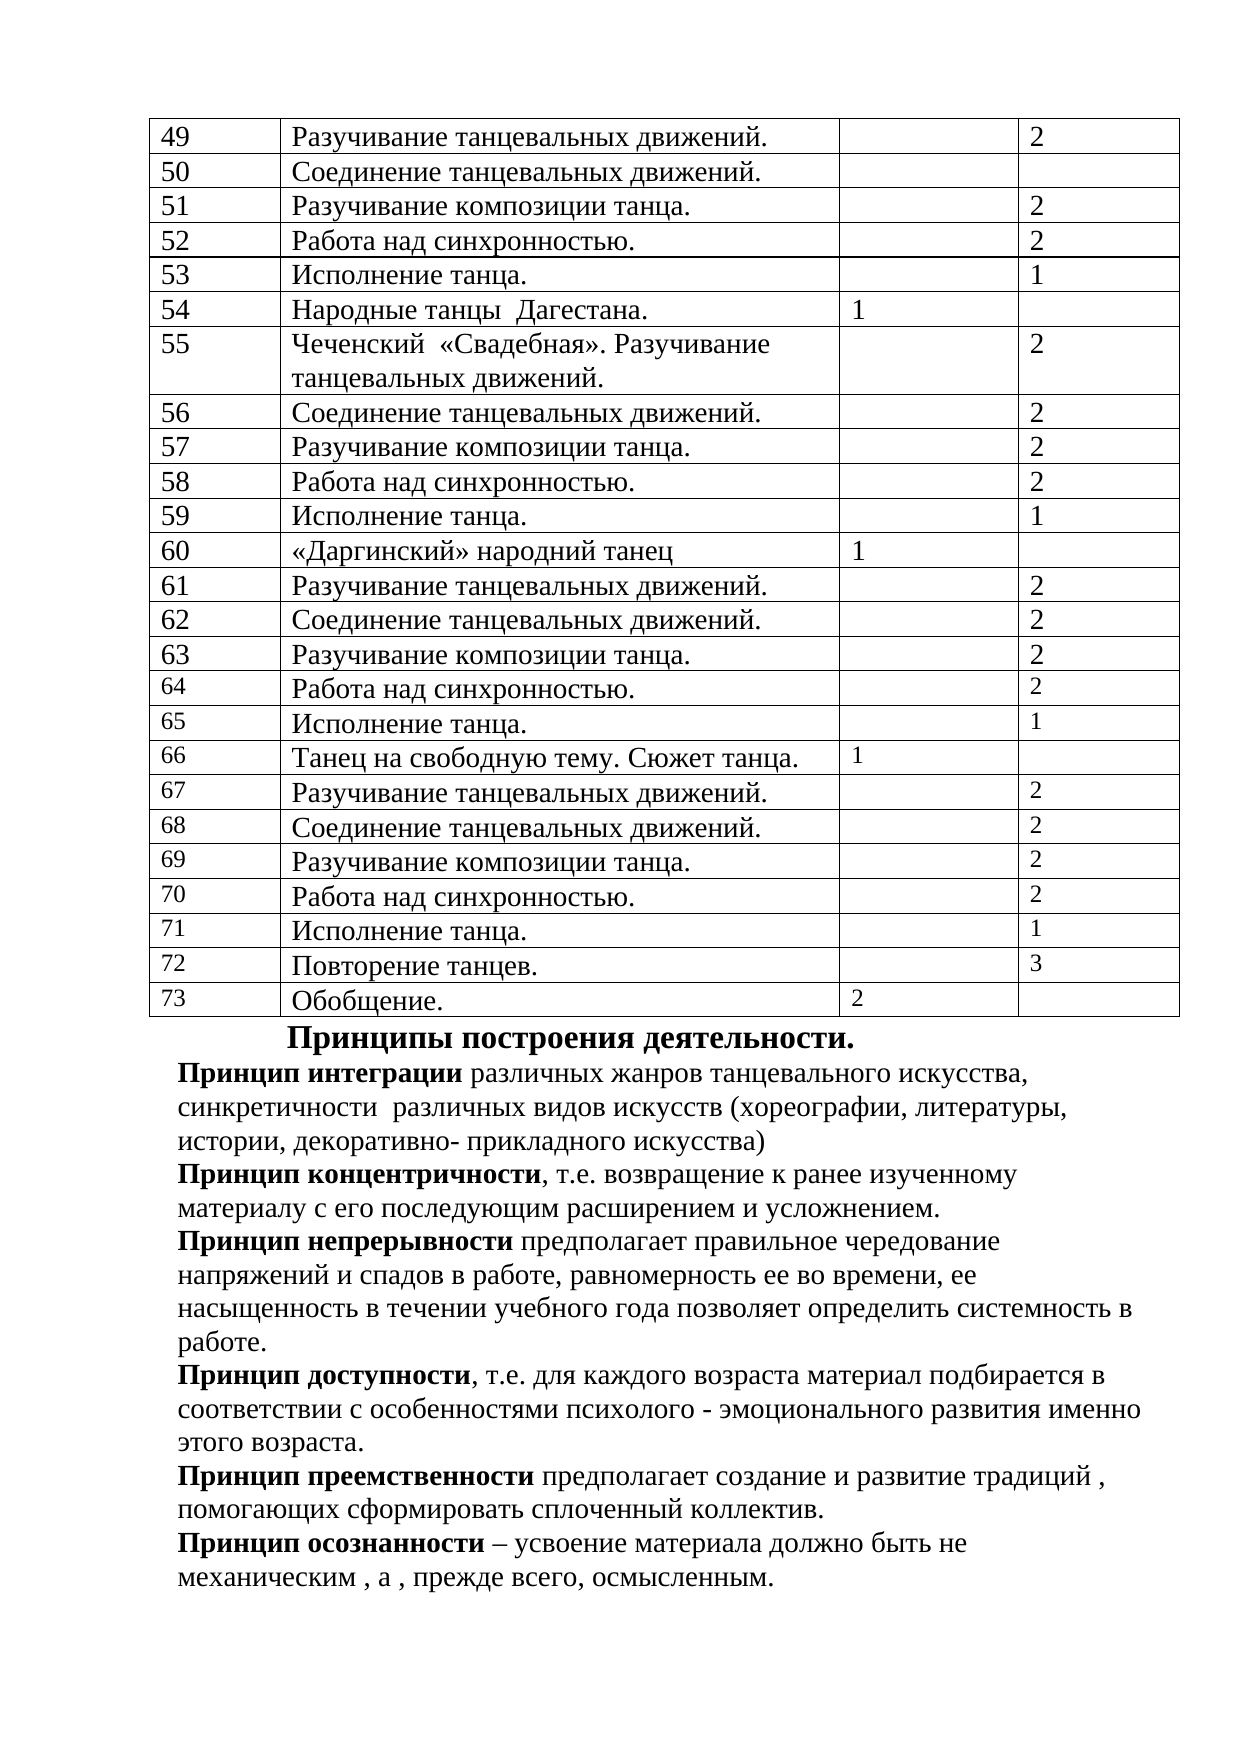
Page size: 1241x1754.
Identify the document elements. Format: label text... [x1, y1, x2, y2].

table_cell 2 [1019, 119, 1179, 153]
table_cell 2 [1019, 637, 1179, 670]
table_cell «Даргинский» народний танец [281, 533, 839, 567]
table_cell [840, 879, 1018, 912]
text Принцип преемственности предполагает создание и развитие традиций , помогающих сформировать сплоченный коллектив. [177, 1458, 1152, 1525]
table_cell 1 [1019, 706, 1179, 739]
table_cell 52 [150, 223, 280, 256]
table_cell [840, 327, 1018, 394]
table_cell 2 [1019, 464, 1179, 497]
table_cell [1019, 741, 1179, 774]
table_cell 51 [150, 188, 280, 222]
table_cell 68 [150, 810, 280, 843]
text Принцип концентричности, т.е. возвращение к ранее изученному материалу с его последующим расширением и усложнением. [177, 1156, 1152, 1223]
table_cell Исполнение танца. [281, 258, 839, 291]
table_cell 2 [1019, 429, 1179, 463]
table_cell 1 [840, 741, 1018, 774]
table_cell 56 [150, 395, 280, 428]
table_cell Соединение танцевальных движений. [281, 154, 839, 187]
text Принцип доступности, т.е. для каждого возраста материал подбирается в соответствии с особенностями психолого - эмоционального развития именно этого возраста. [177, 1357, 1152, 1458]
table_cell [1019, 292, 1179, 326]
table_cell [840, 948, 1018, 982]
table_cell Разучивание композиции танца. [281, 188, 839, 222]
table_cell 62 [150, 602, 280, 636]
table_cell Соединение танцевальных движений. [281, 602, 839, 636]
table_cell 2 [1019, 568, 1179, 601]
table_cell [1019, 154, 1179, 187]
table_cell [1019, 533, 1179, 567]
table_cell 2 [1019, 879, 1179, 912]
table_cell [840, 671, 1018, 705]
table_cell 71 [150, 914, 280, 947]
table_cell 60 [150, 533, 280, 567]
table_cell Работа над синхронностью. [281, 464, 839, 497]
text Принцип осознанности – усвоение материала должно быть не механическим , а , прежде всего, осмысленным. [177, 1525, 1152, 1592]
table_cell 2 [1019, 810, 1179, 843]
table_cell Разучивание композиции танца. [281, 637, 839, 670]
table_cell Исполнение танца. [281, 706, 839, 739]
table_cell 2 [1019, 327, 1179, 394]
table_cell 2 [840, 983, 1018, 1016]
table_cell 50 [150, 154, 280, 187]
table_cell 2 [1019, 671, 1179, 705]
table_cell [840, 223, 1018, 256]
table_cell [840, 775, 1018, 809]
table_cell [840, 568, 1018, 601]
table_cell 70 [150, 879, 280, 912]
table_cell 58 [150, 464, 280, 497]
table_cell 65 [150, 706, 280, 739]
table_cell [840, 499, 1018, 532]
table_cell Танец на свободную тему. Сюжет танца. [281, 741, 839, 774]
table_cell Разучивание композиции танца. [281, 844, 839, 878]
table_cell 73 [150, 983, 280, 1016]
table_cell Работа над синхронностью. [281, 223, 839, 256]
table_cell 72 [150, 948, 280, 982]
table_cell 54 [150, 292, 280, 326]
table_cell [840, 154, 1018, 187]
table_cell 2 [1019, 602, 1179, 636]
table_cell Разучивание танцевальных движений. [281, 568, 839, 601]
table_cell Обобщение. [281, 983, 839, 1016]
table_cell 49 [150, 119, 280, 153]
table_cell 1 [1019, 914, 1179, 947]
table_cell 2 [1019, 395, 1179, 428]
table_cell 53 [150, 258, 280, 291]
table_cell [840, 914, 1018, 947]
table_cell 57 [150, 429, 280, 463]
table_cell Разучивание танцевальных движений. [281, 119, 839, 153]
table_cell Работа над синхронностью. [281, 671, 839, 705]
text Принципы построения деятельности. [177, 1017, 1152, 1056]
table_cell Исполнение танца. [281, 499, 839, 532]
table_cell [840, 188, 1018, 222]
table_cell [840, 706, 1018, 739]
table_cell [840, 844, 1018, 878]
table_cell Разучивание танцевальных движений. [281, 775, 839, 809]
table_cell 2 [1019, 223, 1179, 256]
table_cell [840, 258, 1018, 291]
table_cell Чеченский «Свадебная». Разучивание танцевальных движений. [281, 327, 839, 394]
table_cell 1 [840, 292, 1018, 326]
table_cell [840, 602, 1018, 636]
table_cell 2 [1019, 844, 1179, 878]
text Принцип непрерывности предполагает правильное чередование напряжений и спадов в работе, равномерность ее во времени, ее насыщенность в течении учебного года позволяет определить системность в работе. [177, 1223, 1152, 1357]
table_cell Соединение танцевальных движений. [281, 810, 839, 843]
table_cell Повторение танцев. [281, 948, 839, 982]
table_cell 2 [1019, 775, 1179, 809]
table_cell [840, 464, 1018, 497]
table_cell 61 [150, 568, 280, 601]
table_cell 2 [1019, 188, 1179, 222]
table_cell 69 [150, 844, 280, 878]
text Принцип интеграции различных жанров танцевального искусства, синкретичности различных видов искусств (хореографии, литературы, истории, декоративно- прикладного искусства) [177, 1056, 1152, 1156]
table_cell Разучивание композиции танца. [281, 429, 839, 463]
table_cell [840, 810, 1018, 843]
table_cell [840, 429, 1018, 463]
table_cell 59 [150, 499, 280, 532]
table_cell [840, 637, 1018, 670]
table_cell 55 [150, 327, 280, 394]
table_cell [840, 395, 1018, 428]
table_cell 64 [150, 671, 280, 705]
table_cell 63 [150, 637, 280, 670]
table_cell 3 [1019, 948, 1179, 982]
table_cell 66 [150, 741, 280, 774]
table_cell 1 [1019, 499, 1179, 532]
table_cell Работа над синхронностью. [281, 879, 839, 912]
table_cell 1 [840, 533, 1018, 567]
table_cell 1 [1019, 258, 1179, 291]
table_cell Исполнение танца. [281, 914, 839, 947]
table_cell [840, 119, 1018, 153]
table_cell Народные танцы Дагестана. [281, 292, 839, 326]
table_cell [1019, 983, 1179, 1016]
table_cell Соединение танцевальных движений. [281, 395, 839, 428]
table_cell 67 [150, 775, 280, 809]
